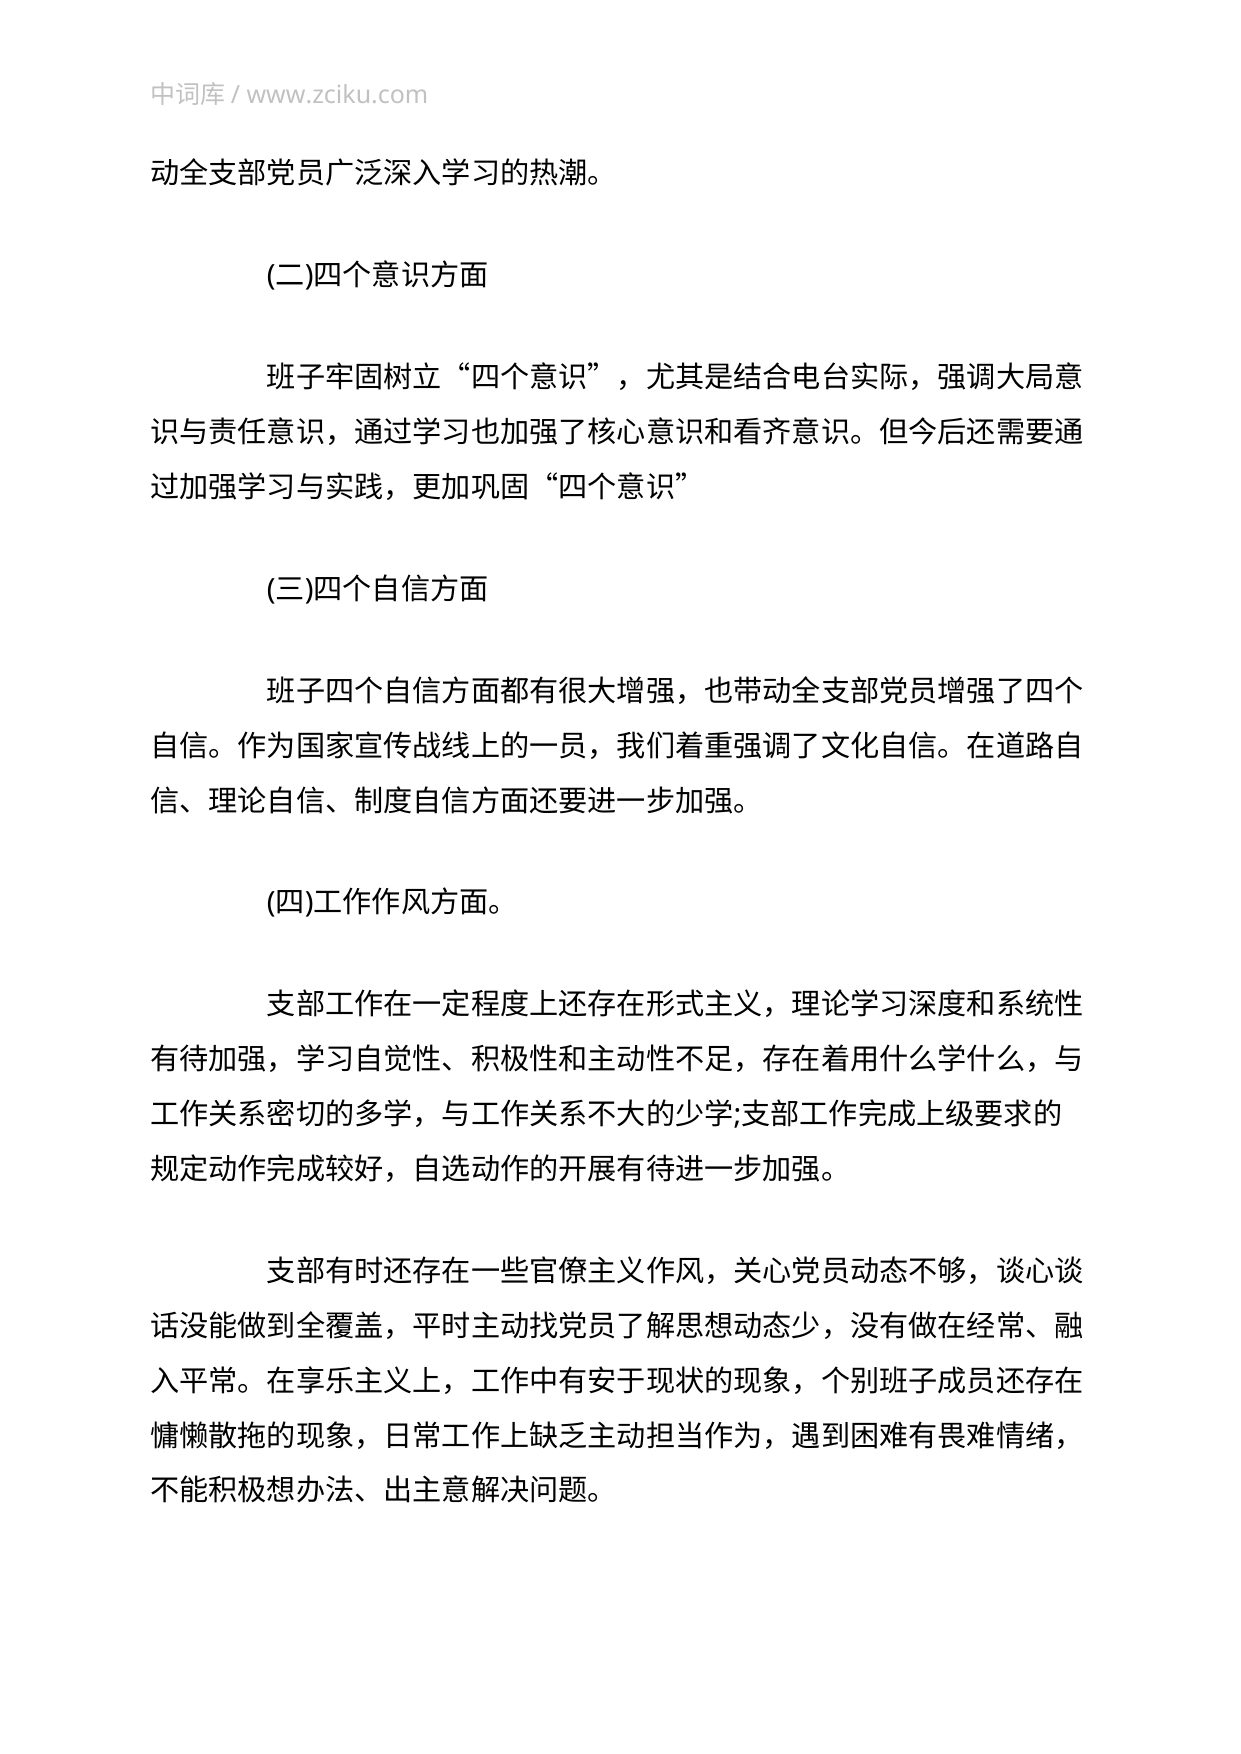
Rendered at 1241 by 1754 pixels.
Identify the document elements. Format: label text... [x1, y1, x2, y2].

text 班子牢固树立“四个意识”，尤其是结合电台实际，强调大局意识与责任意识，通过学习也加强了核心意识和看齐意识。但今后还需要通过加强学习与实践，更加巩固“四个意识” [150, 354, 1090, 506]
text 班子四个自信方面都有很大增强，也带动全支部党员增强了四个自信。作为国家宣传战线上的一员，我们着重强调了文化自信。在道路自信、理论自信、制度自信方面还要进一步加强。 [150, 667, 1090, 819]
text (三)四个自信方面 [150, 565, 1090, 608]
text (四)工作作风方面。 [150, 879, 1090, 921]
text 支部有时还存在一些官僚主义作风，关心党员动态不够，谈心谈话没能做到全覆盖，平时主动找党员了解思想动态少，没有做在经常、融入平常。在享乐主义上，工作中有安于现状的现象，个别班子成员还存在慵懒散拖的现象，日常工作上缺乏主动担当作为，遇到困难有畏难情绪，不能积极想办法、出主意解决问题。 [150, 1247, 1090, 1509]
text 支部工作在一定程度上还存在形式主义，理论学习深度和系统性有待加强，学习自觉性、积极性和主动性不足，存在着用什么学什么，与工作关系密切的多学，与工作关系不大的少学;支部工作完成上级要求的规定动作完成较好，自选动作的开展有待进一步加强。 [150, 981, 1090, 1188]
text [150, 150, 1090, 192]
text (二)四个意识方面 [150, 252, 1090, 294]
